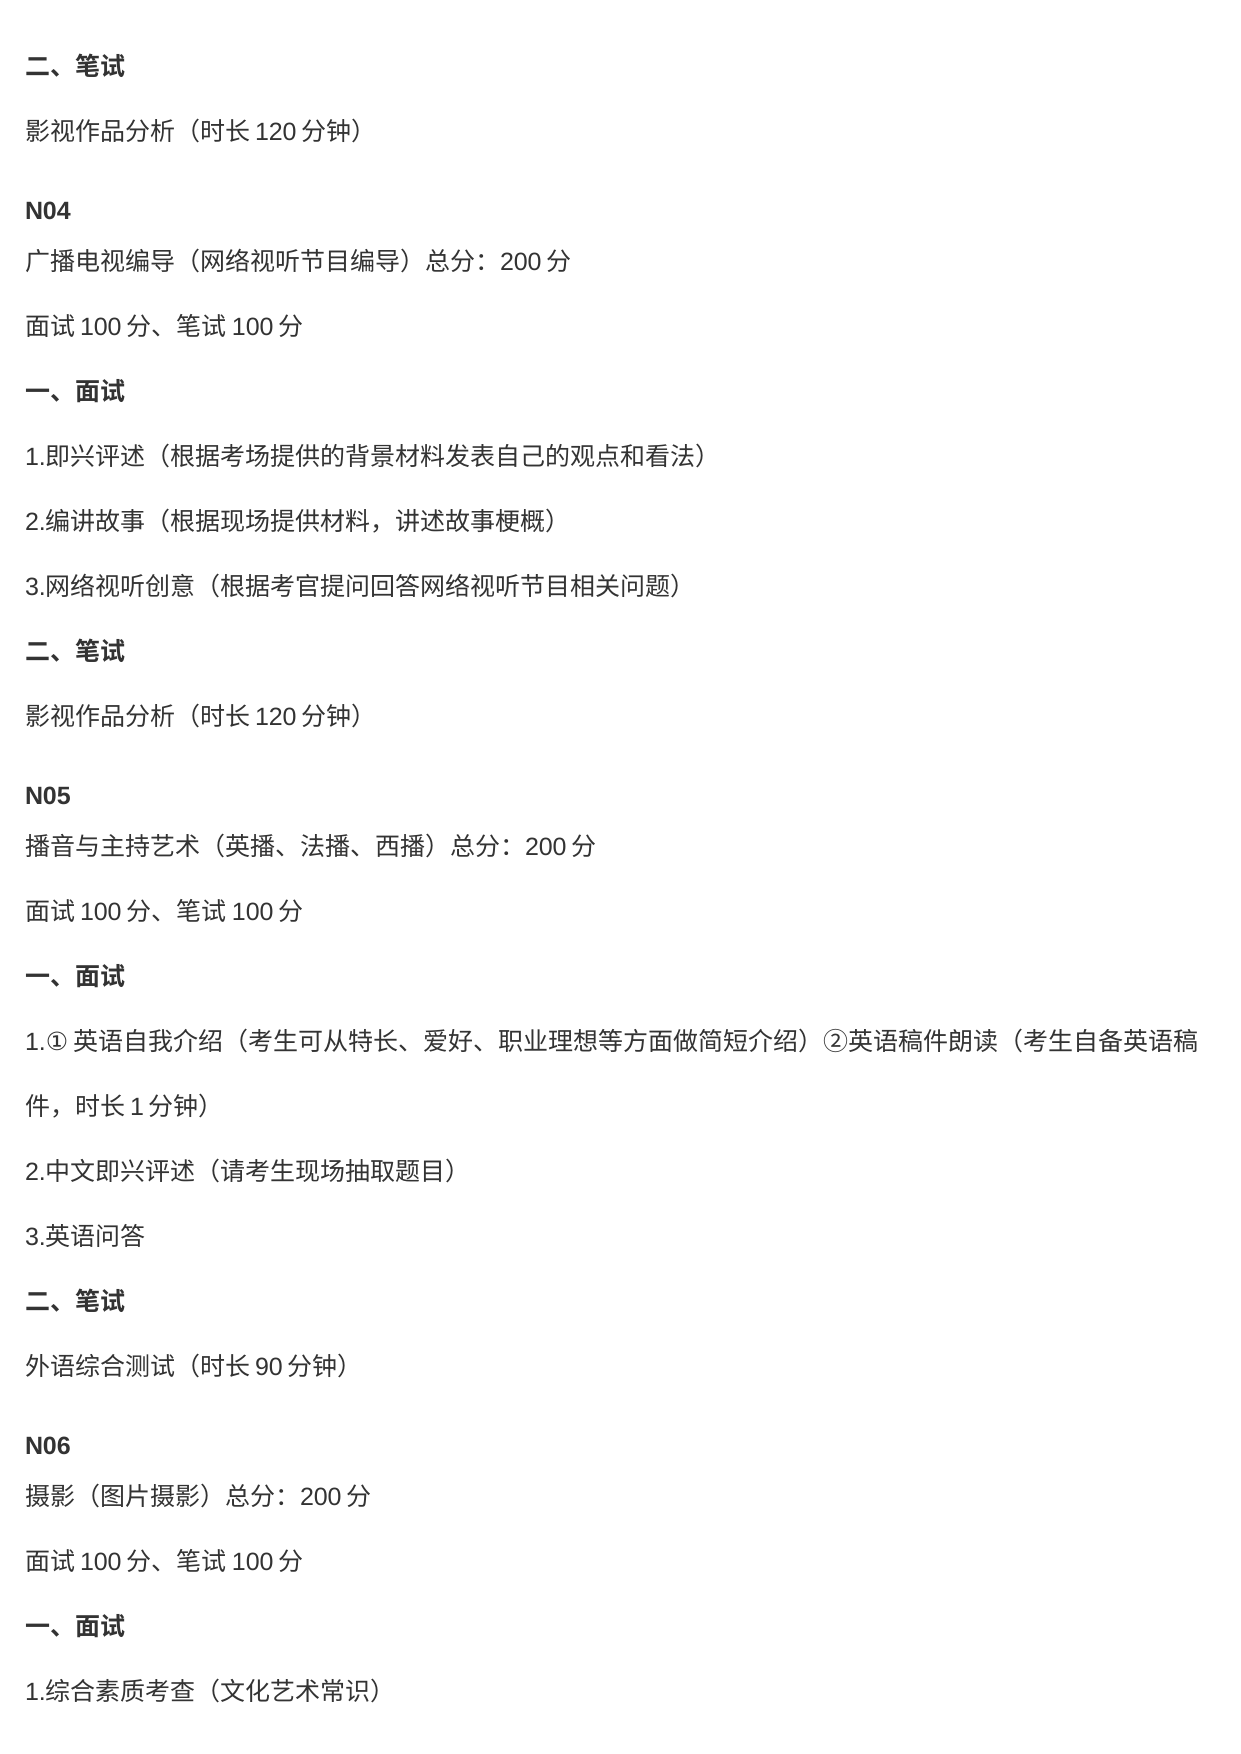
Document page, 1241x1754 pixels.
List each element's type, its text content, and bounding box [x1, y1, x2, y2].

text 3.英语问答 [25, 1202, 1215, 1267]
text 二、笔试 [25, 32, 1215, 97]
text 面试100分、笔试100分 [25, 1527, 1215, 1592]
text 一、面试 [25, 357, 1215, 422]
text 面试100分、笔试100分 [25, 292, 1215, 357]
text 面试100分、笔试100分 [25, 877, 1215, 942]
text 2.中文即兴评述（请考生现场抽取题目） [25, 1137, 1215, 1202]
text 一、面试 [25, 942, 1215, 1007]
text 3.网络视听创意（根据考官提问回答网络视听节目相关问题） [25, 552, 1215, 617]
text 播音与主持艺术（英播、法播、西播）总分：200分 [25, 812, 1215, 877]
text N06 [25, 1429, 1215, 1462]
text 摄影（图片摄影）总分：200分 [25, 1462, 1215, 1527]
text 影视作品分析（时长120分钟） [25, 682, 1215, 747]
text 影视作品分析（时长120分钟） [25, 97, 1215, 162]
text 1.即兴评述（根据考场提供的背景材料发表自己的观点和看法） [25, 422, 1215, 487]
text 一、面试 [25, 1592, 1215, 1657]
text 二、笔试 [25, 1267, 1215, 1332]
text N04 [25, 194, 1215, 227]
text 二、笔试 [25, 617, 1215, 682]
text 1.综合素质考查（文化艺术常识） [25, 1657, 1215, 1722]
text N05 [25, 779, 1215, 812]
text 1.①英语自我介绍（考生可从特长、爱好、职业理想等方面做简短介绍）②英语稿件朗读（考生自备英语稿件，时长1分钟） [25, 1007, 1215, 1137]
text 广播电视编导（网络视听节目编导）总分：200分 [25, 227, 1215, 292]
text 2.编讲故事（根据现场提供材料，讲述故事梗概） [25, 487, 1215, 552]
text 外语综合测试（时长90分钟） [25, 1332, 1215, 1397]
